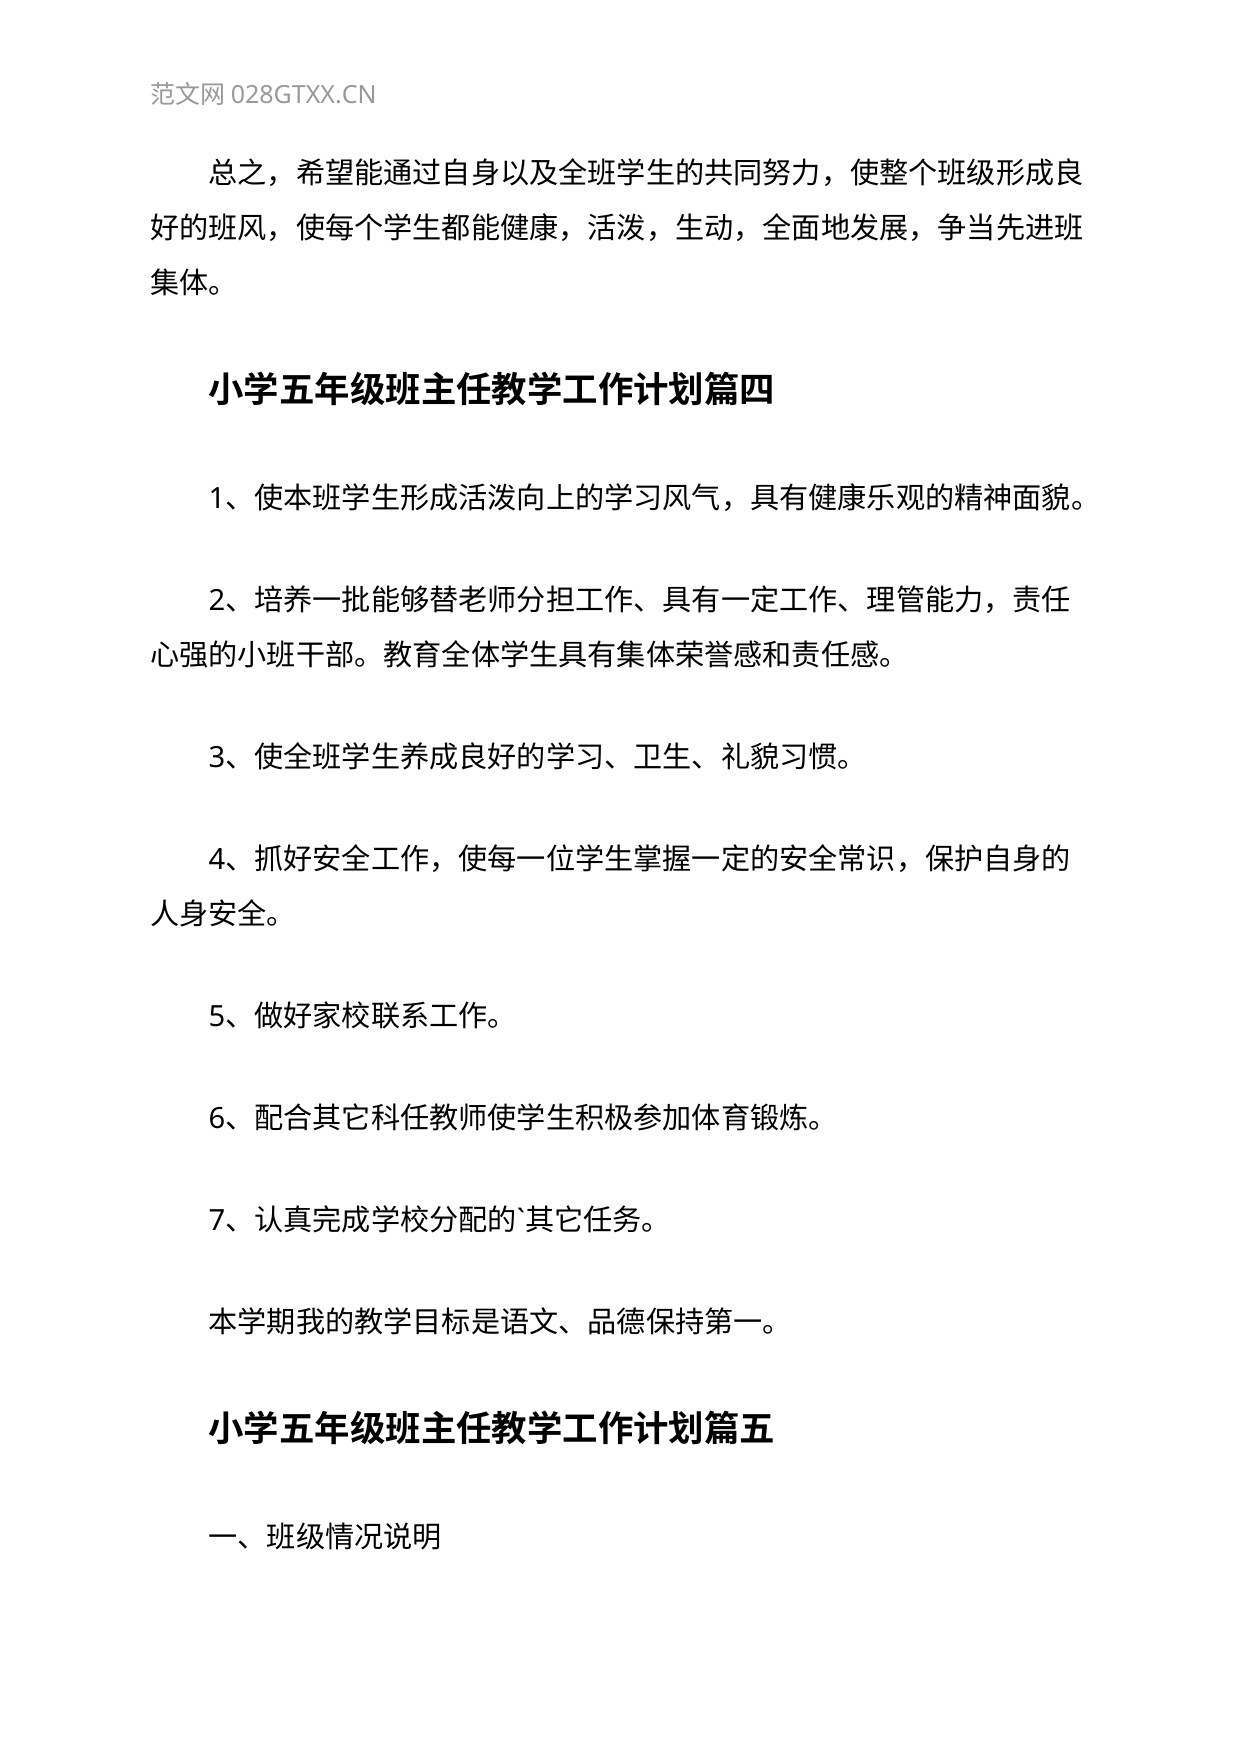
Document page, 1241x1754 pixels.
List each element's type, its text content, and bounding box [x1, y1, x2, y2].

text 1、使本班学生形成活泼向上的学习风气，具有健康乐观的精神面貌。 [150, 475, 1090, 517]
text 5、做好家校联系工作。 [150, 992, 1090, 1035]
text 6、配合其它科任教师使学生积极参加体育锻炼。 [150, 1094, 1090, 1137]
text 小学五年级班主任教学工作计划篇四 [150, 362, 1090, 413]
text 4、抓好安全工作，使每一位学生掌握一定的安全常识，保护自身的人身安全。 [150, 836, 1090, 933]
text 小学五年级班主任教学工作计划篇五 [150, 1400, 1090, 1451]
text 2、培养一批能够替老师分担工作、具有一定工作、理管能力，责任心强的小班干部。教育全体学生具有集体荣誉感和责任感。 [150, 577, 1090, 674]
text 3、使全班学生养成良好的学习、卫生、礼貌习惯。 [150, 734, 1090, 776]
text 本学期我的教学目标是语文、品德保持第一。 [150, 1298, 1090, 1341]
text 7、认真完成学校分配的`其它任务。 [150, 1196, 1090, 1239]
text 总之，希望能通过自身以及全班学生的共同努力，使整个班级形成良好的班风，使每个学生都能健康，活泼，生动，全面地发展，争当先进班集体。 [150, 150, 1090, 302]
text 一、班级情况说明 [150, 1514, 1090, 1556]
